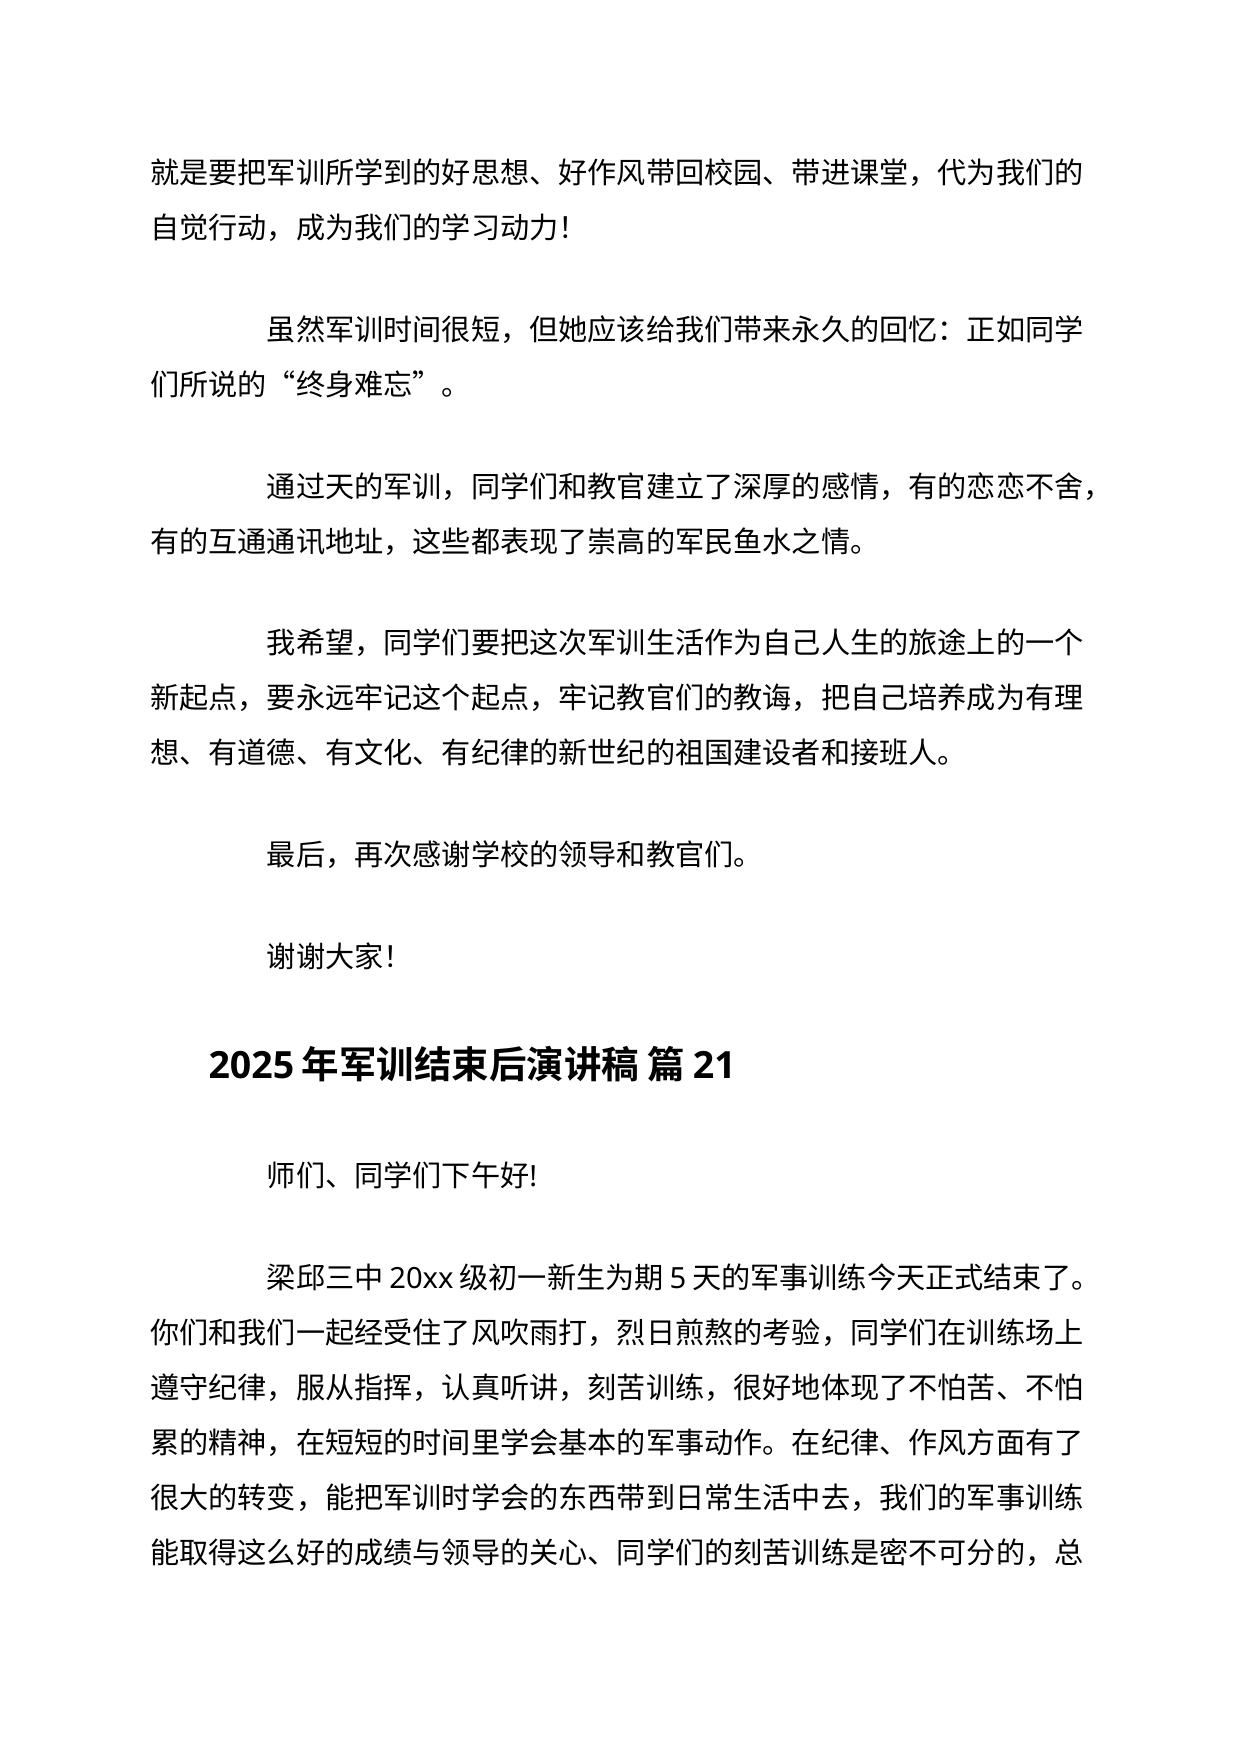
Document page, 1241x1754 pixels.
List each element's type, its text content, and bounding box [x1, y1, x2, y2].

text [150, 1255, 1090, 1572]
text 师们、同学们下午好! [150, 1153, 1090, 1195]
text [150, 150, 1090, 247]
text 通过天的军训，同学们和教官建立了深厚的感情，有的恋恋不舍，有的互通通讯地址，这些都表现了崇高的军民鱼水之情。 [150, 463, 1090, 561]
text 虽然军训时间很短，但她应该给我们带来永久的回忆：正如同学们所说的“终身难忘”。 [150, 307, 1090, 404]
text 我希望，同学们要把这次军训生活作为自己人生的旅途上的一个新起点，要永远牢记这个起点，牢记教官们的教诲，把自己培养成为有理想、有道德、有文化、有纪律的新世纪的祖国建设者和接班人。 [150, 620, 1090, 772]
text 谢谢大家！ [150, 933, 1090, 976]
text 最后，再次感谢学校的领导和教官们。 [150, 832, 1090, 874]
text 2025年军训结束后演讲稿 篇21 [150, 1035, 1090, 1089]
